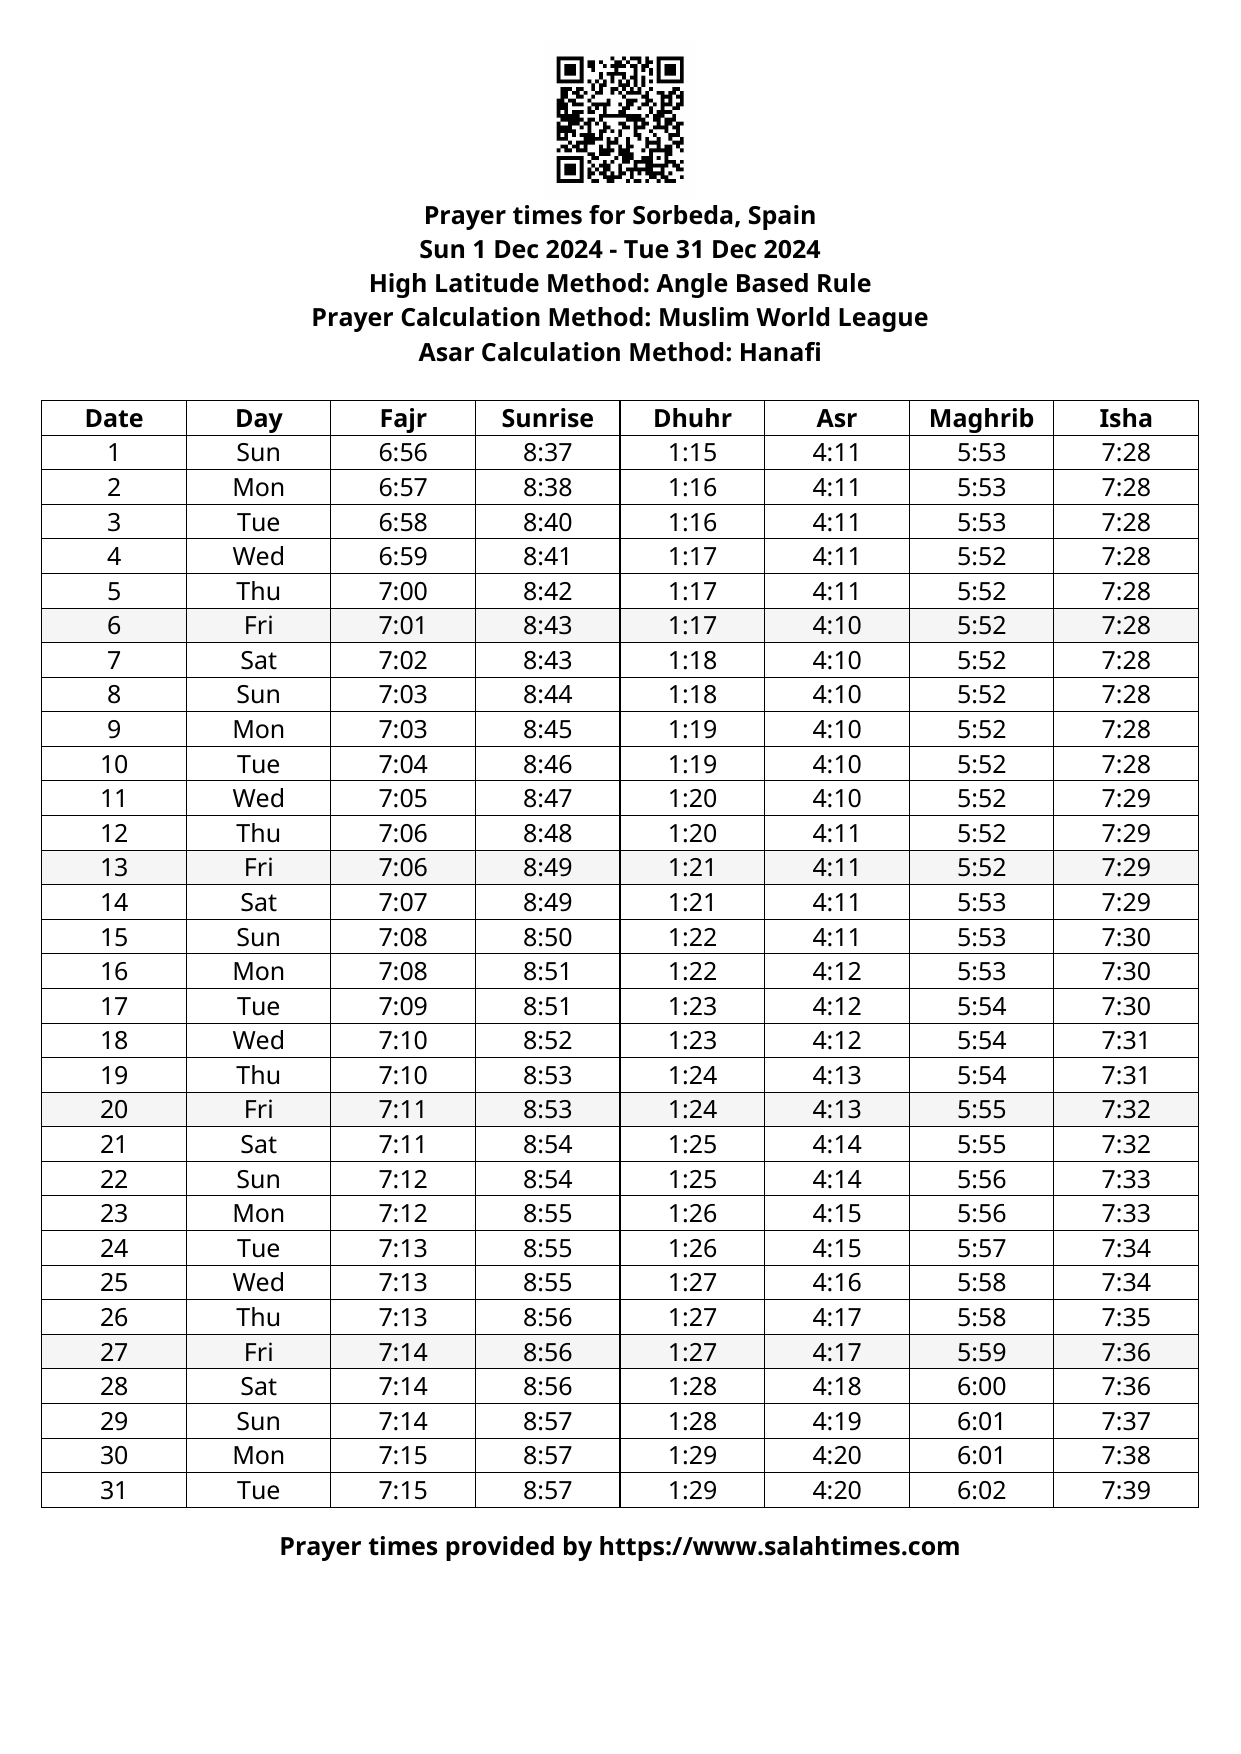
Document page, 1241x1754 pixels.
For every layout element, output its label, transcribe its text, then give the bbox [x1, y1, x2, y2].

table_cell 8:48 [476, 816, 619, 849]
table_header Date [42, 401, 186, 434]
table_cell 1:15 [621, 436, 764, 469]
table_cell 7:39 [1054, 1473, 1198, 1507]
table_cell 7:09 [331, 989, 475, 1022]
table_cell 4:17 [765, 1300, 909, 1334]
table_cell 7:36 [1054, 1369, 1198, 1403]
table_cell Fri [187, 609, 330, 642]
table_cell Sun [187, 1162, 330, 1195]
table_cell 9 [42, 712, 186, 746]
table_cell 7:32 [1054, 1127, 1198, 1161]
table_cell 4:11 [765, 505, 909, 538]
table_cell 1:20 [621, 816, 764, 849]
table_cell 15 [42, 920, 186, 953]
table_cell 8:49 [476, 885, 619, 919]
table_cell 18 [42, 1024, 186, 1057]
table_cell 5:52 [910, 574, 1053, 607]
table_cell Sat [187, 643, 330, 677]
table_cell 1:25 [621, 1127, 764, 1161]
table_cell 4:20 [765, 1439, 909, 1472]
table_cell 4:10 [765, 678, 909, 711]
table_cell 4:13 [765, 1058, 909, 1092]
table_cell 1:25 [621, 1162, 764, 1195]
table_cell 7:34 [1054, 1231, 1198, 1264]
table_cell 8:51 [476, 989, 619, 1022]
table_cell 7:11 [331, 1127, 475, 1161]
table_cell 11 [42, 781, 186, 815]
table_cell 23 [42, 1196, 186, 1230]
table_cell 4:12 [765, 989, 909, 1022]
table_cell 1:21 [621, 851, 764, 884]
table_cell 7:12 [331, 1196, 475, 1230]
table_cell 7:10 [331, 1024, 475, 1057]
table_cell 1:20 [621, 781, 764, 815]
table_cell 4:16 [765, 1266, 909, 1299]
table_cell Tue [187, 747, 330, 780]
table_cell Thu [187, 816, 330, 849]
table_cell 7:33 [1054, 1162, 1198, 1195]
table_cell 6:58 [331, 505, 475, 538]
table_cell 5:52 [910, 816, 1053, 849]
table_cell 8:49 [476, 851, 619, 884]
table_cell 5:56 [910, 1196, 1053, 1230]
table_cell 7:04 [331, 747, 475, 780]
table_cell 8:52 [476, 1024, 619, 1057]
table_cell 22 [42, 1162, 186, 1195]
table_cell 5:52 [910, 781, 1053, 815]
table_cell 25 [42, 1266, 186, 1299]
table_cell 6:57 [331, 470, 475, 504]
table_cell 8:54 [476, 1162, 619, 1195]
table_cell Sat [187, 1127, 330, 1161]
table_cell Tue [187, 505, 330, 538]
table_cell 4:10 [765, 643, 909, 677]
table_cell 7:13 [331, 1266, 475, 1299]
table_cell 28 [42, 1369, 186, 1403]
table_cell Sun [187, 1404, 330, 1437]
table_cell 5:53 [910, 470, 1053, 504]
table_cell 5:53 [910, 920, 1053, 953]
table_cell 4 [42, 539, 186, 573]
table_cell 5:59 [910, 1335, 1053, 1368]
table_cell 8:56 [476, 1335, 619, 1368]
table_cell Wed [187, 1266, 330, 1299]
table_cell 7:28 [1054, 643, 1198, 677]
table_cell 7:15 [331, 1439, 475, 1472]
table_cell 4:12 [765, 1024, 909, 1057]
table_cell 3 [42, 505, 186, 538]
table_cell 5:54 [910, 1024, 1053, 1057]
table_cell 7:13 [331, 1231, 475, 1264]
table_cell 1:29 [621, 1439, 764, 1472]
table_cell 5:54 [910, 989, 1053, 1022]
table_cell 7:32 [1054, 1093, 1198, 1126]
table_cell 8:56 [476, 1300, 619, 1334]
table_header Day [187, 401, 330, 434]
table_cell 6 [42, 609, 186, 642]
table_cell 4:10 [765, 747, 909, 780]
table_cell 6:59 [331, 539, 475, 573]
table_cell 13 [42, 851, 186, 884]
table_cell 16 [42, 954, 186, 988]
table_cell 1:27 [621, 1335, 764, 1368]
table_cell 10 [42, 747, 186, 780]
table_cell 6:01 [910, 1404, 1053, 1437]
table_cell 1:23 [621, 1024, 764, 1057]
table_cell 8:42 [476, 574, 619, 607]
table_cell 26 [42, 1300, 186, 1334]
table_cell 8:50 [476, 920, 619, 953]
table_cell 8:53 [476, 1093, 619, 1126]
table_cell 1:26 [621, 1231, 764, 1264]
table_cell Sun [187, 436, 330, 469]
table_cell 24 [42, 1231, 186, 1264]
table_cell 7:28 [1054, 539, 1198, 573]
table_cell 5:53 [910, 954, 1053, 988]
table_cell 4:11 [765, 816, 909, 849]
table_cell 7:08 [331, 920, 475, 953]
table_cell 7:29 [1054, 816, 1198, 849]
table_cell 8:57 [476, 1404, 619, 1437]
table_cell 7:07 [331, 885, 475, 919]
table_cell 8:57 [476, 1473, 619, 1507]
table_cell 1:22 [621, 920, 764, 953]
table_cell 1:19 [621, 747, 764, 780]
table_cell Wed [187, 781, 330, 815]
table_header Maghrib [910, 401, 1053, 434]
table_cell 4:11 [765, 470, 909, 504]
table_cell 7:00 [331, 574, 475, 607]
table_cell 17 [42, 989, 186, 1022]
table_cell 5:57 [910, 1231, 1053, 1264]
table_cell Fri [187, 1093, 330, 1126]
table_cell 7:06 [331, 851, 475, 884]
table_cell 1:19 [621, 712, 764, 746]
table_cell Mon [187, 1439, 330, 1472]
table_cell Thu [187, 574, 330, 607]
table_cell Thu [187, 1058, 330, 1092]
table_cell Sat [187, 885, 330, 919]
table_cell 1:24 [621, 1058, 764, 1092]
table_cell 8:47 [476, 781, 619, 815]
table_cell Fri [187, 1335, 330, 1368]
table_cell Mon [187, 1196, 330, 1230]
table_header Fajr [331, 401, 475, 434]
table_cell 8:46 [476, 747, 619, 780]
table_cell 29 [42, 1404, 186, 1437]
table_cell 1:22 [621, 954, 764, 988]
table_cell 4:10 [765, 781, 909, 815]
table_cell 1:27 [621, 1266, 764, 1299]
table_cell 7:28 [1054, 678, 1198, 711]
table_cell 7:28 [1054, 747, 1198, 780]
table_cell 31 [42, 1473, 186, 1507]
table_cell 7:12 [331, 1162, 475, 1195]
table_cell 8:55 [476, 1231, 619, 1264]
table_cell 4:15 [765, 1231, 909, 1264]
table_cell 7 [42, 643, 186, 677]
table_cell Sun [187, 678, 330, 711]
table_cell 7:31 [1054, 1058, 1198, 1092]
table_cell 7:03 [331, 678, 475, 711]
table_cell 5:52 [910, 747, 1053, 780]
table_cell 5:54 [910, 1058, 1053, 1092]
table_cell 8 [42, 678, 186, 711]
table_cell Wed [187, 539, 330, 573]
table_cell 1:26 [621, 1196, 764, 1230]
table_cell 1:17 [621, 609, 764, 642]
text Sun 1 Dec 2024 - Tue 31 Dec 2024 [42, 232, 1198, 266]
table_cell 14 [42, 885, 186, 919]
table_cell 7:34 [1054, 1266, 1198, 1299]
table_cell 8:40 [476, 505, 619, 538]
table_cell 8:45 [476, 712, 619, 746]
table_cell 1:24 [621, 1093, 764, 1126]
table_cell Thu [187, 1300, 330, 1334]
table_cell 7:08 [331, 954, 475, 988]
table_cell 7:28 [1054, 505, 1198, 538]
table_cell 4:11 [765, 885, 909, 919]
table_cell 7:05 [331, 781, 475, 815]
table_cell 1:27 [621, 1300, 764, 1334]
table_cell 7:06 [331, 816, 475, 849]
table_cell 20 [42, 1093, 186, 1126]
table_cell 1:18 [621, 643, 764, 677]
table_cell 8:37 [476, 436, 619, 469]
table_cell 4:11 [765, 574, 909, 607]
table_cell 1:17 [621, 574, 764, 607]
table_cell 7:13 [331, 1300, 475, 1334]
table_cell 6:56 [331, 436, 475, 469]
table_cell 7:28 [1054, 436, 1198, 469]
table_cell 2 [42, 470, 186, 504]
table_cell Tue [187, 1231, 330, 1264]
table_cell 7:28 [1054, 470, 1198, 504]
table_cell 4:10 [765, 712, 909, 746]
table_cell 4:20 [765, 1473, 909, 1507]
table_cell 7:28 [1054, 574, 1198, 607]
table_cell Mon [187, 954, 330, 988]
text Prayer times for Sorbeda, Spain [42, 198, 1198, 232]
table_cell 4:11 [765, 539, 909, 573]
table_cell 7:30 [1054, 920, 1198, 953]
table_cell 30 [42, 1439, 186, 1472]
table_cell 27 [42, 1335, 186, 1368]
table_cell 21 [42, 1127, 186, 1161]
table_cell 7:14 [331, 1335, 475, 1368]
table_cell 5:53 [910, 885, 1053, 919]
table_cell 7:28 [1054, 609, 1198, 642]
table_cell 1:17 [621, 539, 764, 573]
table_cell 19 [42, 1058, 186, 1092]
table_cell 4:12 [765, 954, 909, 988]
table_cell 5:58 [910, 1266, 1053, 1299]
table_cell Tue [187, 1473, 330, 1507]
table_cell 8:38 [476, 470, 619, 504]
table_cell 1:21 [621, 885, 764, 919]
text Prayer times provided by https://www.salahtimes.com [42, 1528, 1198, 1563]
table_cell 5:55 [910, 1093, 1053, 1126]
table_cell Sat [187, 1369, 330, 1403]
table_cell 8:43 [476, 609, 619, 642]
table_cell 6:02 [910, 1473, 1053, 1507]
table_cell 5:52 [910, 678, 1053, 711]
table_cell 7:02 [331, 643, 475, 677]
table_cell 7:31 [1054, 1024, 1198, 1057]
table_cell 4:11 [765, 851, 909, 884]
table_header Dhuhr [621, 401, 764, 434]
table_cell 1:28 [621, 1369, 764, 1403]
table_cell 5 [42, 574, 186, 607]
table_cell 7:30 [1054, 989, 1198, 1022]
table_cell 7:03 [331, 712, 475, 746]
text Asar Calculation Method: Hanafi [42, 334, 1198, 368]
table_cell 7:14 [331, 1404, 475, 1437]
text Prayer Calculation Method: Muslim World League [42, 300, 1198, 334]
table_cell 4:19 [765, 1404, 909, 1437]
table_cell 1 [42, 436, 186, 469]
table_cell 8:51 [476, 954, 619, 988]
table_cell 12 [42, 816, 186, 849]
table_cell 1:28 [621, 1404, 764, 1437]
table_header Asr [765, 401, 909, 434]
table_cell 5:53 [910, 505, 1053, 538]
table_cell 6:01 [910, 1439, 1053, 1472]
table_cell 1:16 [621, 470, 764, 504]
table_cell 8:44 [476, 678, 619, 711]
table_cell 4:13 [765, 1093, 909, 1126]
table_cell Mon [187, 712, 330, 746]
table_cell 1:18 [621, 678, 764, 711]
table_cell 7:01 [331, 609, 475, 642]
table_cell Fri [187, 851, 330, 884]
table_cell 4:11 [765, 436, 909, 469]
table_header Sunrise [476, 401, 619, 434]
table_cell 4:14 [765, 1127, 909, 1161]
table_cell 5:52 [910, 539, 1053, 573]
table_cell 4:18 [765, 1369, 909, 1403]
table_cell 8:54 [476, 1127, 619, 1161]
table_cell 7:14 [331, 1369, 475, 1403]
table_cell 7:15 [331, 1473, 475, 1507]
table_cell 4:14 [765, 1162, 909, 1195]
picture [542, 41, 699, 198]
table_cell 7:28 [1054, 712, 1198, 746]
table_cell 5:58 [910, 1300, 1053, 1334]
table_cell 5:53 [910, 436, 1053, 469]
table_cell 5:52 [910, 609, 1053, 642]
table_cell 8:55 [476, 1196, 619, 1230]
text High Latitude Method: Angle Based Rule [42, 266, 1198, 300]
table_cell 8:43 [476, 643, 619, 677]
table_cell Wed [187, 1024, 330, 1057]
table_header Isha [1054, 401, 1198, 434]
table_cell 7:11 [331, 1093, 475, 1126]
table_cell 4:17 [765, 1335, 909, 1368]
table_cell 6:00 [910, 1369, 1053, 1403]
table_cell Mon [187, 470, 330, 504]
table_cell 8:57 [476, 1439, 619, 1472]
table_cell 1:29 [621, 1473, 764, 1507]
table_cell Sun [187, 920, 330, 953]
table_cell 8:55 [476, 1266, 619, 1299]
table_cell 8:53 [476, 1058, 619, 1092]
table_cell 4:10 [765, 609, 909, 642]
table_cell 5:52 [910, 712, 1053, 746]
table_cell 7:29 [1054, 885, 1198, 919]
table_cell 1:16 [621, 505, 764, 538]
table_cell 5:56 [910, 1162, 1053, 1195]
table_cell 7:35 [1054, 1300, 1198, 1334]
table_cell 7:29 [1054, 781, 1198, 815]
table_cell 5:55 [910, 1127, 1053, 1161]
table_cell 4:11 [765, 920, 909, 953]
table_cell 7:33 [1054, 1196, 1198, 1230]
table_cell 7:36 [1054, 1335, 1198, 1368]
table_cell 7:10 [331, 1058, 475, 1092]
table_cell 8:56 [476, 1369, 619, 1403]
table_cell 7:29 [1054, 851, 1198, 884]
table_cell 7:37 [1054, 1404, 1198, 1437]
table_cell Tue [187, 989, 330, 1022]
table_cell 7:38 [1054, 1439, 1198, 1472]
table_cell 1:23 [621, 989, 764, 1022]
table_cell 8:41 [476, 539, 619, 573]
table_cell 4:15 [765, 1196, 909, 1230]
table_cell 7:30 [1054, 954, 1198, 988]
table_cell 5:52 [910, 643, 1053, 677]
table_cell 5:52 [910, 851, 1053, 884]
